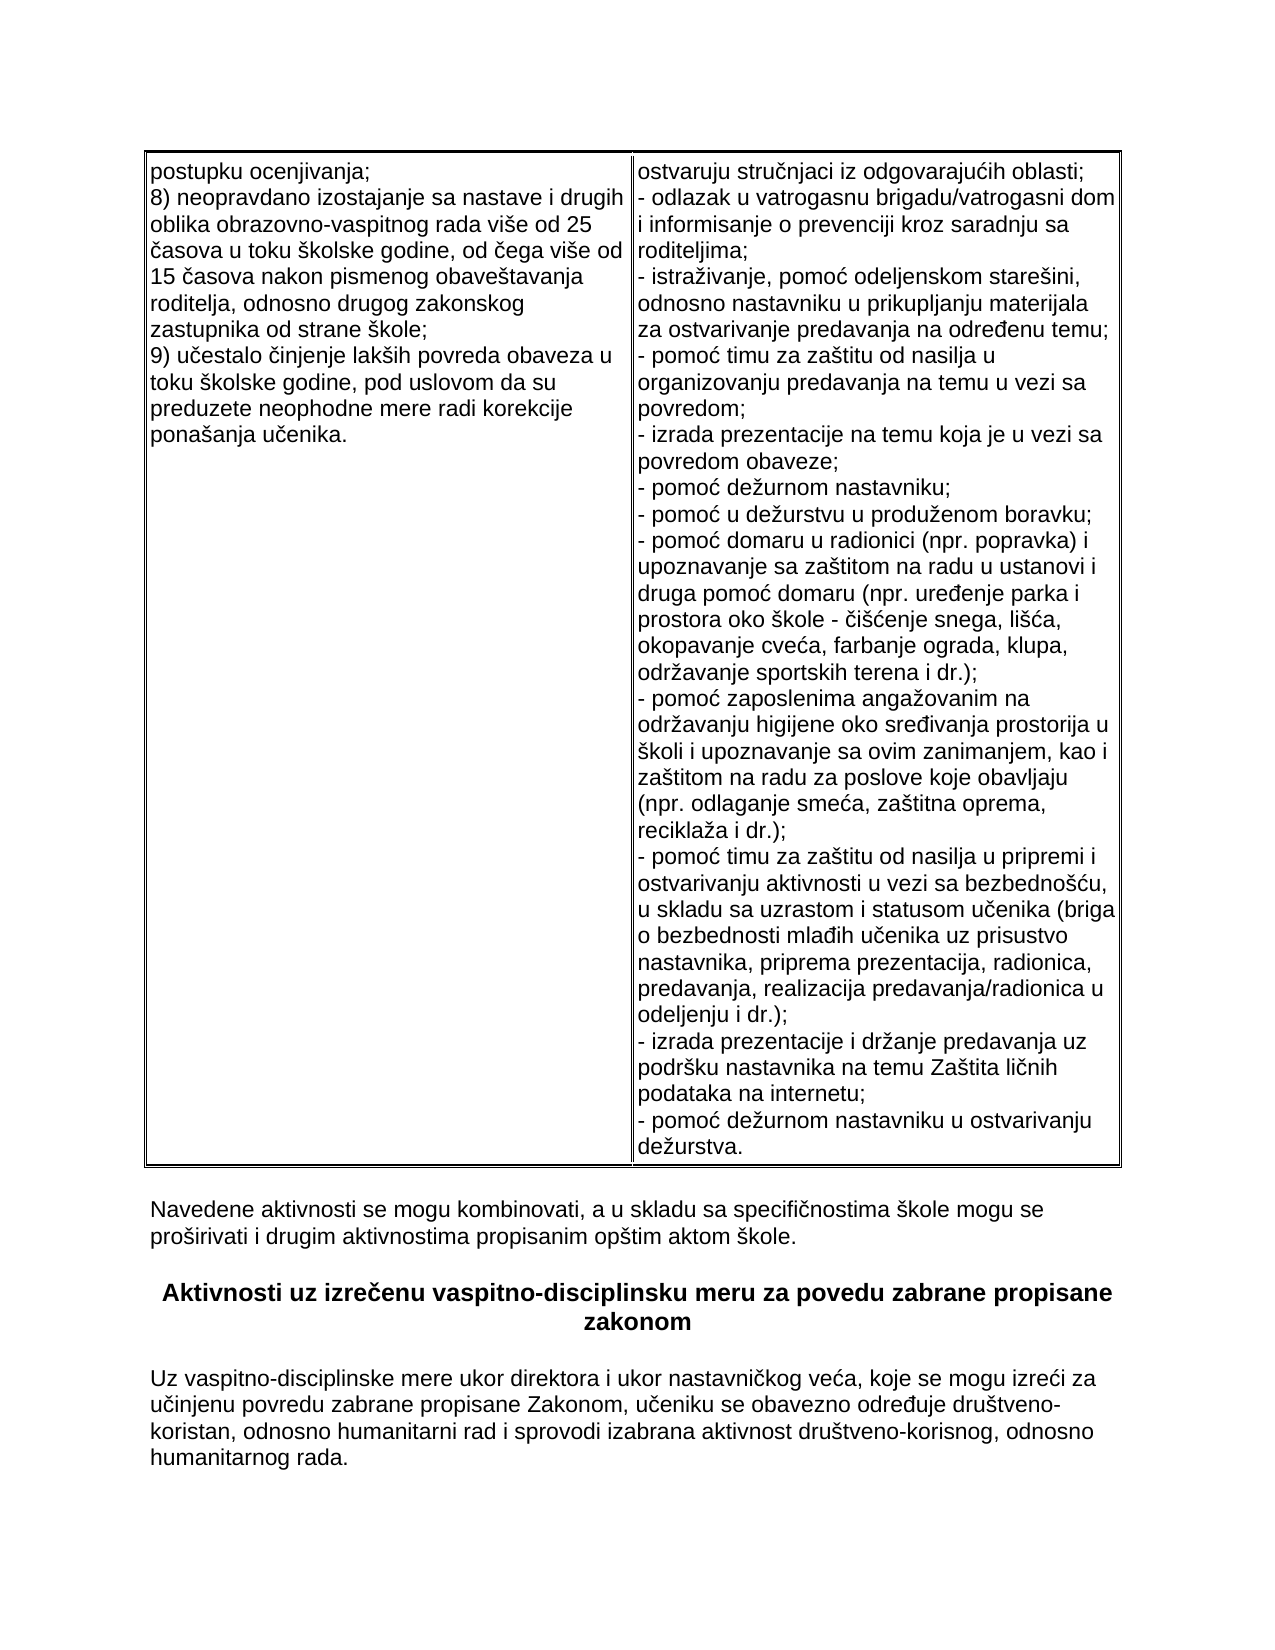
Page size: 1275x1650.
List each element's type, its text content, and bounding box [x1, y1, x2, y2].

text Navedene aktivnosti se mogu kombinovati, a u skladu sa specifičnostima škole mogu se proširivati i drugim aktivnostima propisanim opštim aktom škole. [150, 1196, 1125, 1249]
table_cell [147, 153, 633, 1164]
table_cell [633, 153, 1119, 1164]
text Aktivnosti uz izrečenu vaspitno-disciplinsku meru za povedu zabrane propisane zakonom [150, 1278, 1125, 1336]
text Uz vaspitno-disciplinske mere ukor direktora i ukor nastavničkog veća, koje se mogu izreći za učinjenu povredu zabrane propisane Zakonom, učeniku se obavezno određuje društveno-koristan, odnosno humanitarni rad i sprovodi izabrana aktivnost društveno-korisnog, odnosno humanitarnog rada. [150, 1365, 1125, 1470]
